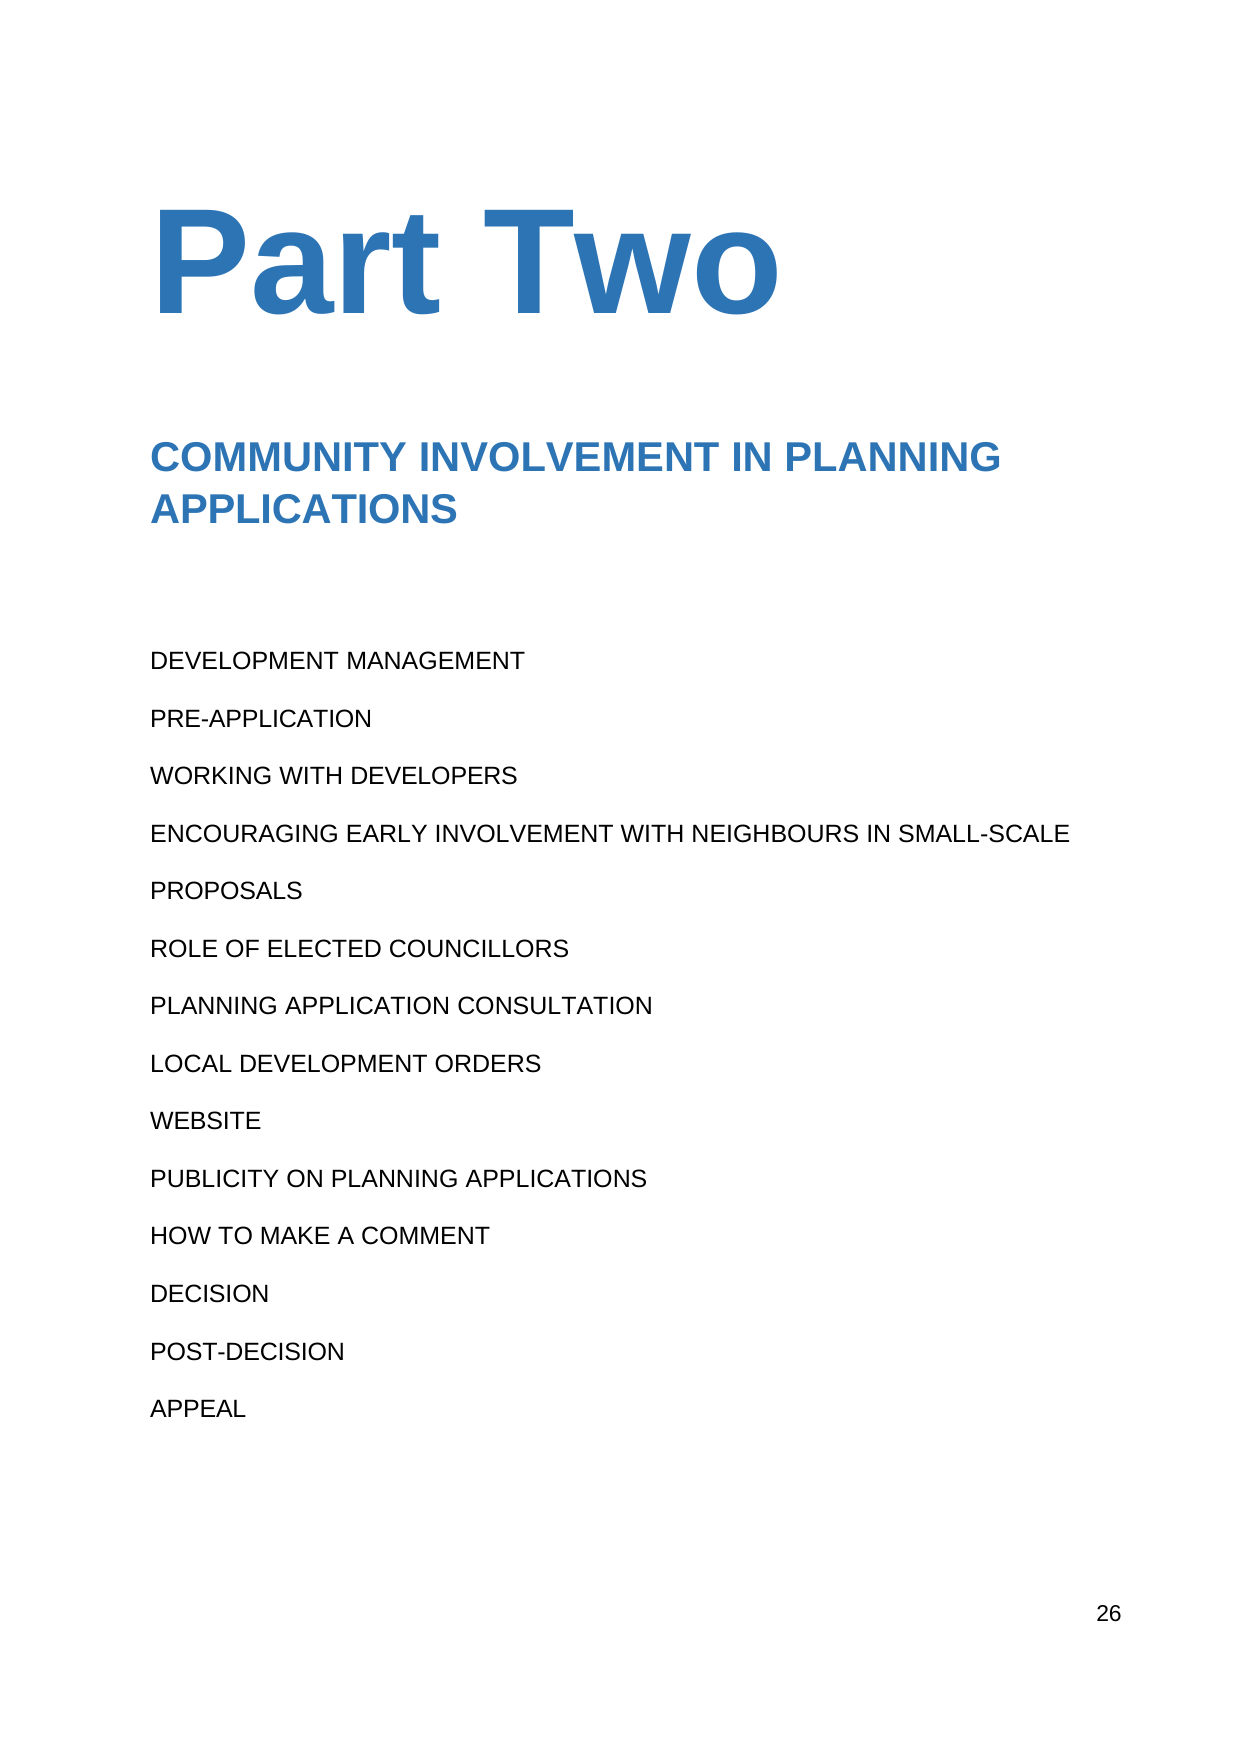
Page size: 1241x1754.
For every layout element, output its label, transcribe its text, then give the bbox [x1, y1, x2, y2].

text WEBSITE [150, 1106, 1121, 1135]
text DEVELOPMENT MANAGEMENT PRE-APPLICATION [150, 646, 525, 733]
text WORKING WITH DEVELOPERS [150, 761, 1121, 790]
subtitle Part Two [150, 173, 1121, 346]
text POST-DECISION APPEAL [150, 1336, 360, 1423]
text ROLE OF ELECTED COUNCILLORS PLANNING APPLICATION CONSULTATION LOCAL DEVELOPMENT ORDERS [150, 934, 672, 1078]
subtitle COMMUNITY INVOLVEMENT IN PLANNING APPLICATIONS [150, 432, 1121, 532]
text PUBLICITY ON PLANNING APPLICATIONS HOW TO MAKE A COMMENT [150, 1164, 672, 1250]
text ENCOURAGING EARLY INVOLVEMENT WITH NEIGHBOURS IN SMALL-SCALE PROPOSALS [150, 819, 1084, 905]
text DECISION [150, 1279, 1121, 1308]
